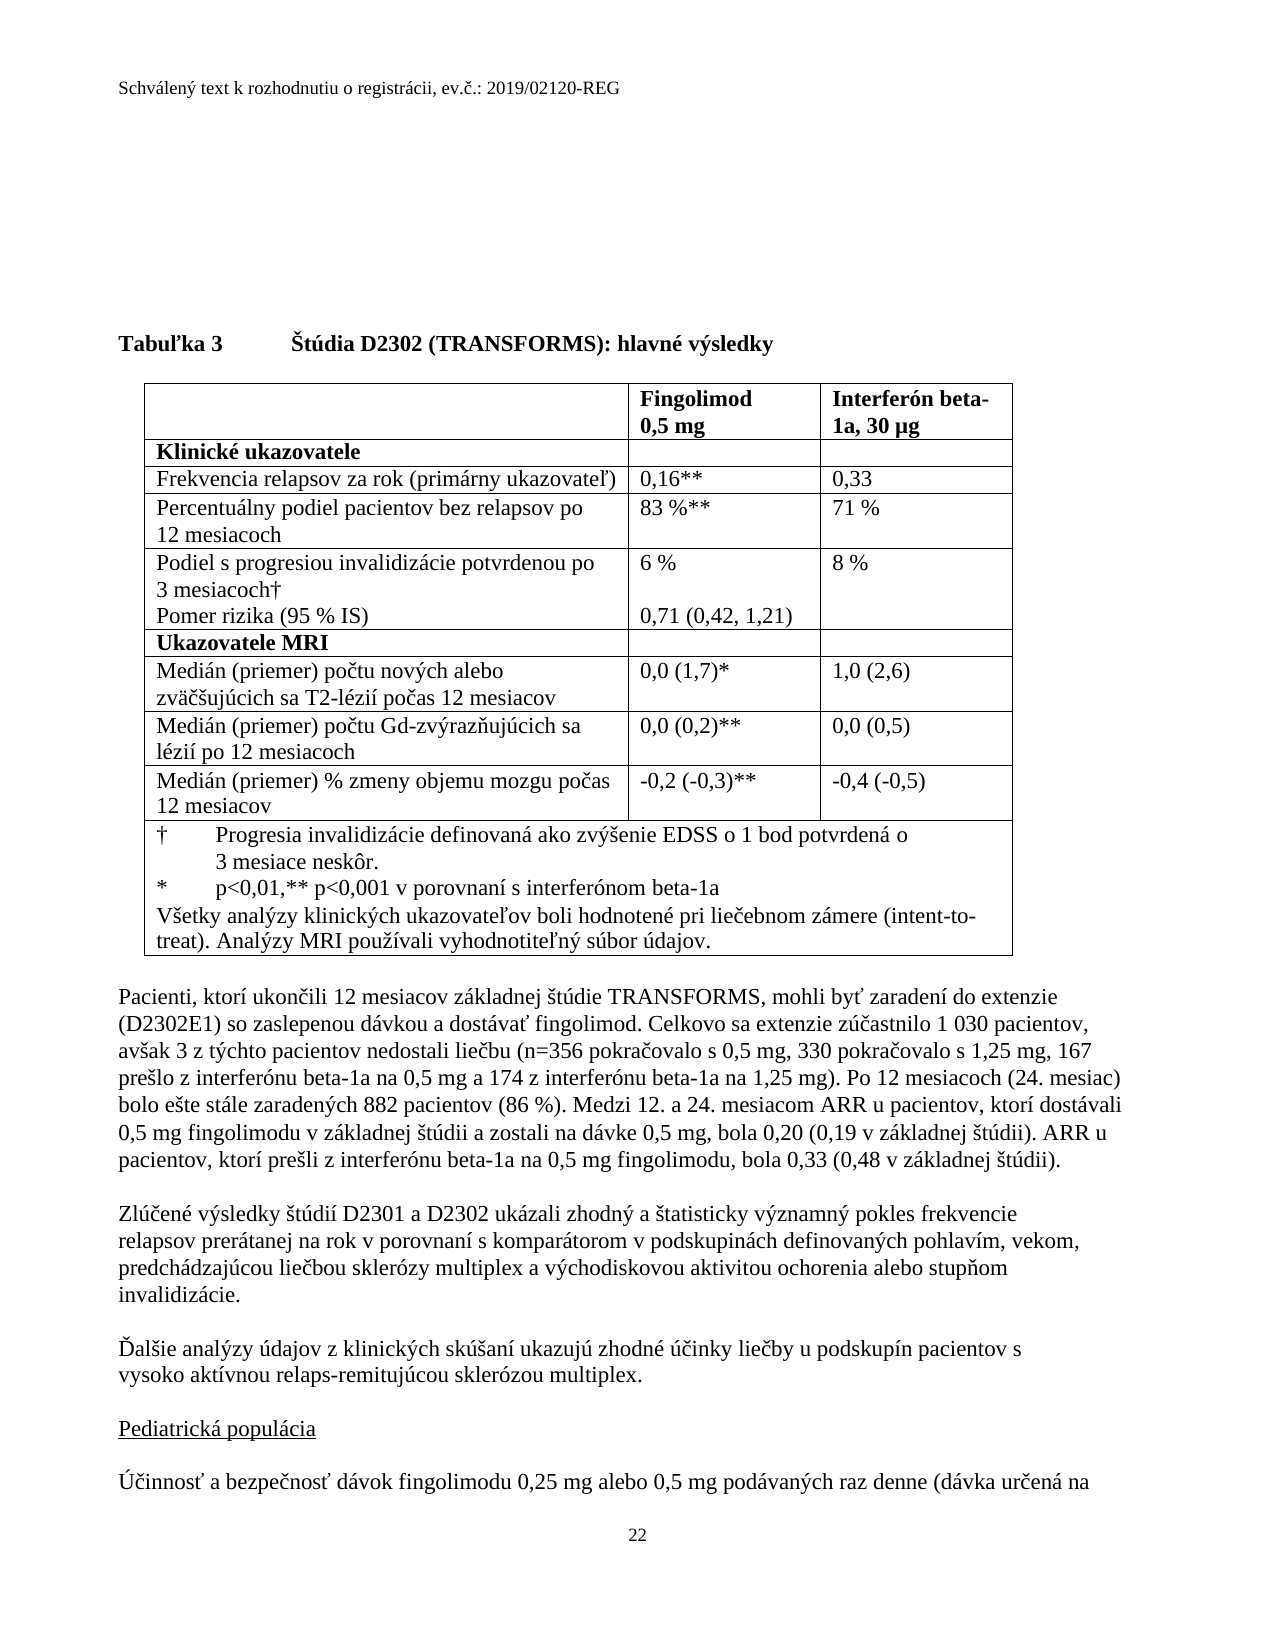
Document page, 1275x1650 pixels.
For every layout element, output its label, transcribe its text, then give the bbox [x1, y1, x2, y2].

table_cell [821, 630, 1012, 656]
table_cell 1,0 (2,6) [821, 657, 1012, 711]
table_cell Ukazovatele MRI [145, 630, 628, 656]
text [118, 1468, 1134, 1494]
text Zlúčené výsledky štúdií D2301 a D2302 ukázali zhodný a štatisticky významný pokles frekvencie relapsov prerátanej na rok v porovnaní s komparátorom v podskupinách definovaných pohlavím, vekom, predchádzajúcou liečbou sklerózy multiplex a východiskovou aktivitou ochorenia alebo stupňom invalidizácie. [118, 1200, 1089, 1307]
table_cell 8 % [821, 549, 1012, 629]
subtitle Tabuľka 3 Štúdia D2302 (TRANSFORMS): hlavné výsledky [118, 330, 1157, 356]
table_cell 0,0 (1,7)* [629, 657, 820, 711]
table_header Fingolimod 0,5 mg [629, 384, 820, 438]
table_cell -0,4 (-0,5) [821, 766, 1012, 819]
table_cell † Progresia invalidizácie definovaná ako zvýšenie EDSS o 1 bod potvrdená o 3 mesiace neskôr. * p<0,01,** p<0,001 v porovnaní s interferónom beta-1a Všetky analýzy klinických ukazovateľov boli hodnotené pri liečebnom zámere (intent-to- treat). Analýzy MRI používali vyhodnotiteľný súbor údajov. [145, 821, 1012, 955]
table_cell Podiel s progresiou invalidizácie potvrdenou po 3 mesiacoch† [145, 549, 628, 603]
table_cell [629, 440, 820, 466]
text Ďalšie analýzy údajov z klinických skúšaní ukazujú zhodné účinky liečby u podskupín pacientov s vysoko aktívnou relaps-remitujúcou sklerózou multiplex. [118, 1335, 1079, 1388]
table_cell 0,0 (0,2)** [629, 712, 820, 765]
table_cell Pomer rizika (95 % IS) [145, 603, 628, 629]
table_cell 71 % [821, 494, 1012, 548]
table_cell 0,71 (0,42, 1,21) [629, 603, 820, 629]
table_cell 6 % [629, 549, 820, 603]
table_cell [629, 630, 820, 656]
table_header Interferón beta- 1a, 30 μg [821, 384, 1012, 438]
text Pediatrická populácia [118, 1415, 1157, 1441]
text Pacienti, ktorí ukončili 12 mesiacov základnej štúdie TRANSFORMS, mohli byť zaradení do extenzie (D2302E1) so zaslepenou dávkou a dostávať fingolimod. Celkovo sa extenzie zúčastnilo 1 030 pacientov, avšak 3 z týchto pacientov nedostali liečbu (n=356 pokračovalo s 0,5 mg, 330 pokračovalo s 1,25 mg, 167 prešlo z interferónu beta-1a na 0,5 mg a 174 z interferónu beta-1a na 1,25 mg). Po 12 mesiacoch (24. mesiac) bolo ešte stále zaradených 882 pacientov (86 %). Medzi 12. a 24. mesiacom ARR u pacientov, ktorí dostávali 0,5 mg fingolimodu v základnej štúdii a zostali na dávke 0,5 mg, bola 0,20 (0,19 v základnej štúdii). ARR u pacientov, ktorí prešli z interferónu beta-1a na 0,5 mg fingolimodu, bola 0,33 (0,48 v základnej štúdii). [118, 983, 1129, 1172]
table_cell 0,33 [821, 467, 1012, 493]
table_cell Percentuálny podiel pacientov bez relapsov po 12 mesiacoch [145, 494, 628, 548]
table_cell Klinické ukazovatele [145, 440, 628, 466]
table_cell Medián (priemer) počtu nových alebo zväčšujúcich sa T2-lézií počas 12 mesiacov [145, 657, 628, 711]
table_cell 83 %** [629, 494, 820, 548]
table_cell [821, 440, 1012, 466]
table_cell 0,16** [629, 467, 820, 493]
table_header [145, 384, 628, 438]
table_cell Frekvencia relapsov za rok (primárny ukazovateľ) [145, 467, 628, 493]
table_cell Medián (priemer) % zmeny objemu mozgu počas 12 mesiacov [145, 766, 628, 819]
table_cell 0,0 (0,5) [821, 712, 1012, 765]
table_cell -0,2 (-0,3)** [629, 766, 820, 819]
table_cell Medián (priemer) počtu Gd-zvýrazňujúcich sa lézií po 12 mesiacoch [145, 712, 628, 765]
